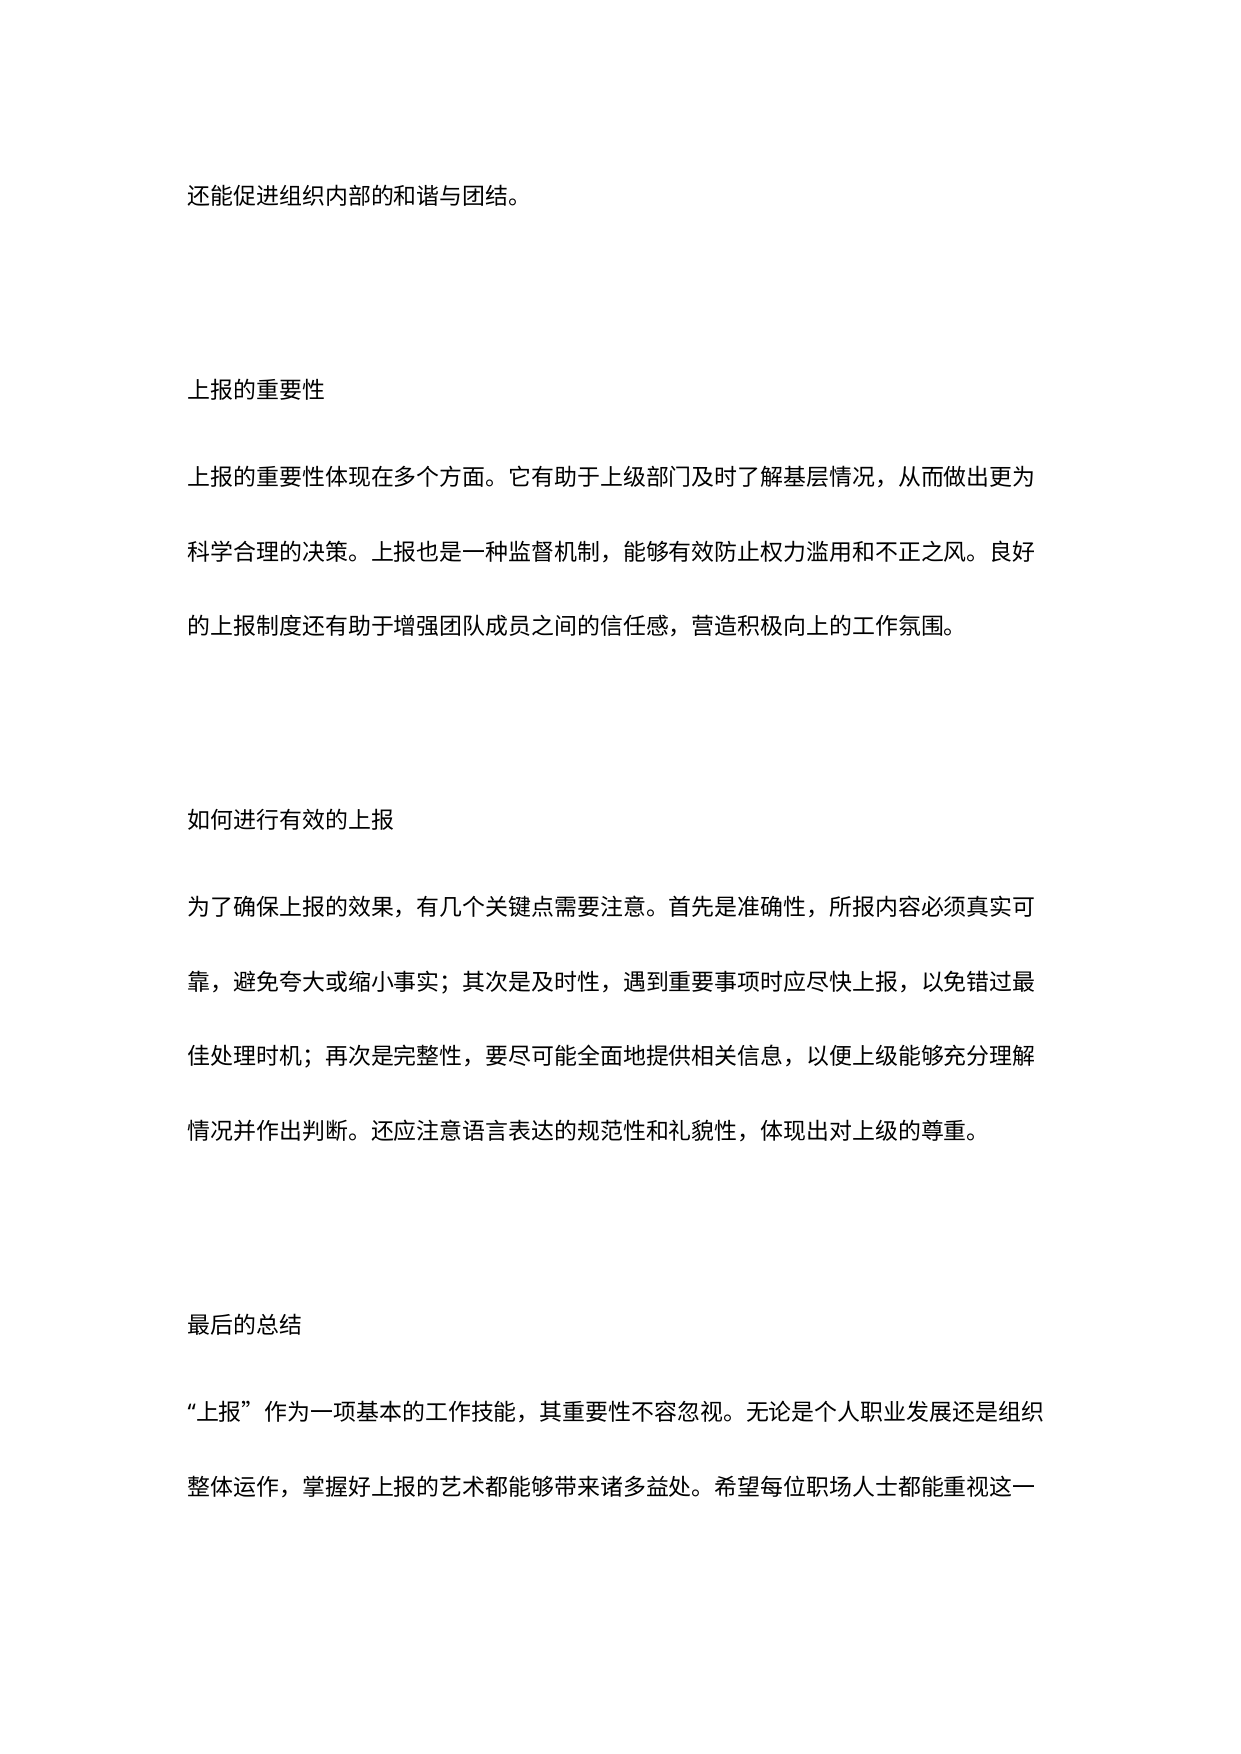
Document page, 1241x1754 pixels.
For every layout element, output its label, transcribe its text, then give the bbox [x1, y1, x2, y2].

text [187, 1378, 1053, 1518]
text 上报的重要性 [187, 356, 1053, 421]
text 最后的总结 [187, 1291, 1053, 1356]
text 为了确保上报的效果，有几个关键点需要注意。首先是准确性，所报内容必须真实可靠，避免夸大或缩小事实；其次是及时性，遇到重要事项时应尽快上报，以免错过最佳处理时机；再次是完整性，要尽可能全面地提供相关信息，以便上级能够充分理解情况并作出判断。还应注意语言表达的规范性和礼貌性，体现出对上级的尊重。 [187, 873, 1053, 1162]
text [187, 162, 1053, 227]
text 如何进行有效的上报 [187, 786, 1053, 851]
text 上报的重要性体现在多个方面。它有助于上级部门及时了解基层情况，从而做出更为科学合理的决策。上报也是一种监督机制，能够有效防止权力滥用和不正之风。良好的上报制度还有助于增强团队成员之间的信任感，营造积极向上的工作氛围。 [187, 443, 1053, 657]
